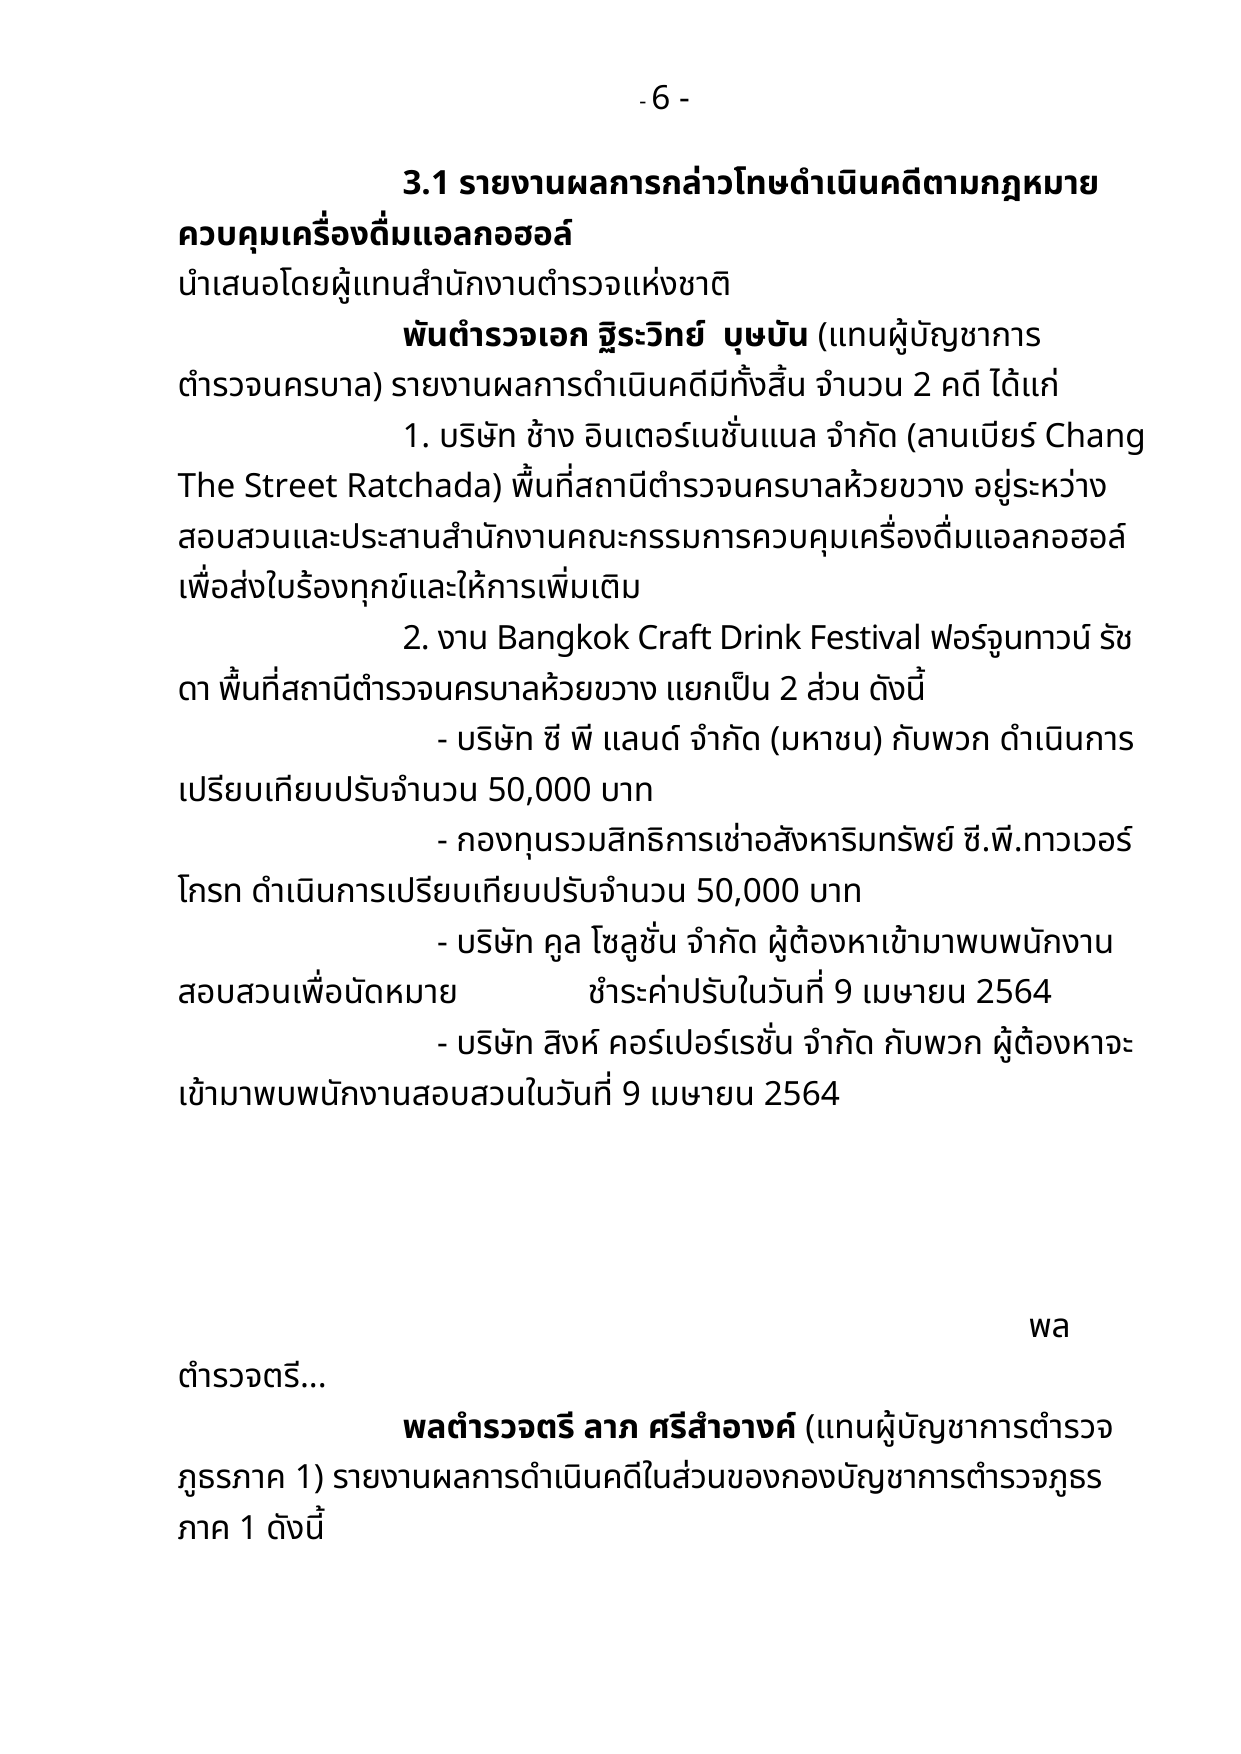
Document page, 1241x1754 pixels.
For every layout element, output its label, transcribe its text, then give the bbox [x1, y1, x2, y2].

text พลตำรวจตรี ลาภ ศรีสำอางค์ (แทนผู้บัญชาการตำรวจภูธรภาค 1) รายงานผลการดำเนินคดีในส่วนของกองบัญชาการตำรวจภูธรภาค 1 ดังนี้ [177, 1403, 1152, 1554]
text พันตำรวจเอก ฐิระวิทย์ บุษบัน (แทนผู้บัญชาการตำรวจนครบาล) รายงานผลการดำเนินคดีมีทั้งสิ้น จำนวน 2 คดี ได้แก่ [177, 310, 1152, 412]
text - กองทุนรวมสิทธิการเช่าอสังหาริมทรัพย์ ซี.พี.ทาวเวอร์ โกรท ดำเนินการเปรียบเทียบปรับจำนวน 50,000 บาท [177, 816, 1152, 917]
text 3.1 รายงานผลการกล่าวโทษดำเนินคดีตามกฎหมายควบคุมเครื่องดื่มแอลกอฮอล์ [177, 159, 1152, 260]
text นำเสนอโดยผู้แทนสำนักงานตำรวจแห่งชาติ [177, 260, 1152, 310]
text - บริษัท ซี พี แลนด์ จำกัด (มหาชน) กับพวก ดำเนินการเปรียบเทียบปรับจำนวน 50,000 บาท [177, 715, 1152, 816]
text - บริษัท คูล โซลูชั่น จำกัด ผู้ต้องหาเข้ามาพบพนักงานสอบสวนเพื่อนัดหมาย ชำระค่าปรับในวันที่ 9 เมษายน 2564 [177, 917, 1152, 1019]
text พลตำรวจตรี... [177, 1302, 1152, 1403]
text - บริษัท สิงห์ คอร์เปอร์เรชั่น จำกัด กับพวก ผู้ต้องหาจะเข้ามาพบพนักงานสอบสวนในวันที่ 9 เมษายน 2564 [177, 1019, 1152, 1120]
text 2. งาน Bangkok Craft Drink Festival ฟอร์จูนทาวน์ รัชดา พื้นที่สถานีตำรวจนครบาลห้วยขวาง แยกเป็น 2 ส่วน ดังนี้ [177, 614, 1152, 715]
text 1. บริษัท ช้าง อินเตอร์เนชั่นแนล จำกัด (ลานเบียร์ Chang The Street Ratchada) พื้นที่สถานีตำรวจนครบาลห้วยขวาง อยู่ระหว่างสอบสวนและประสานสำนักงานคณะกรรมการควบคุมเครื่องดื่มแอลกอฮอล์ เพื่อส่งใบร้องทุกข์และให้การเพิ่มเติม [177, 412, 1152, 614]
